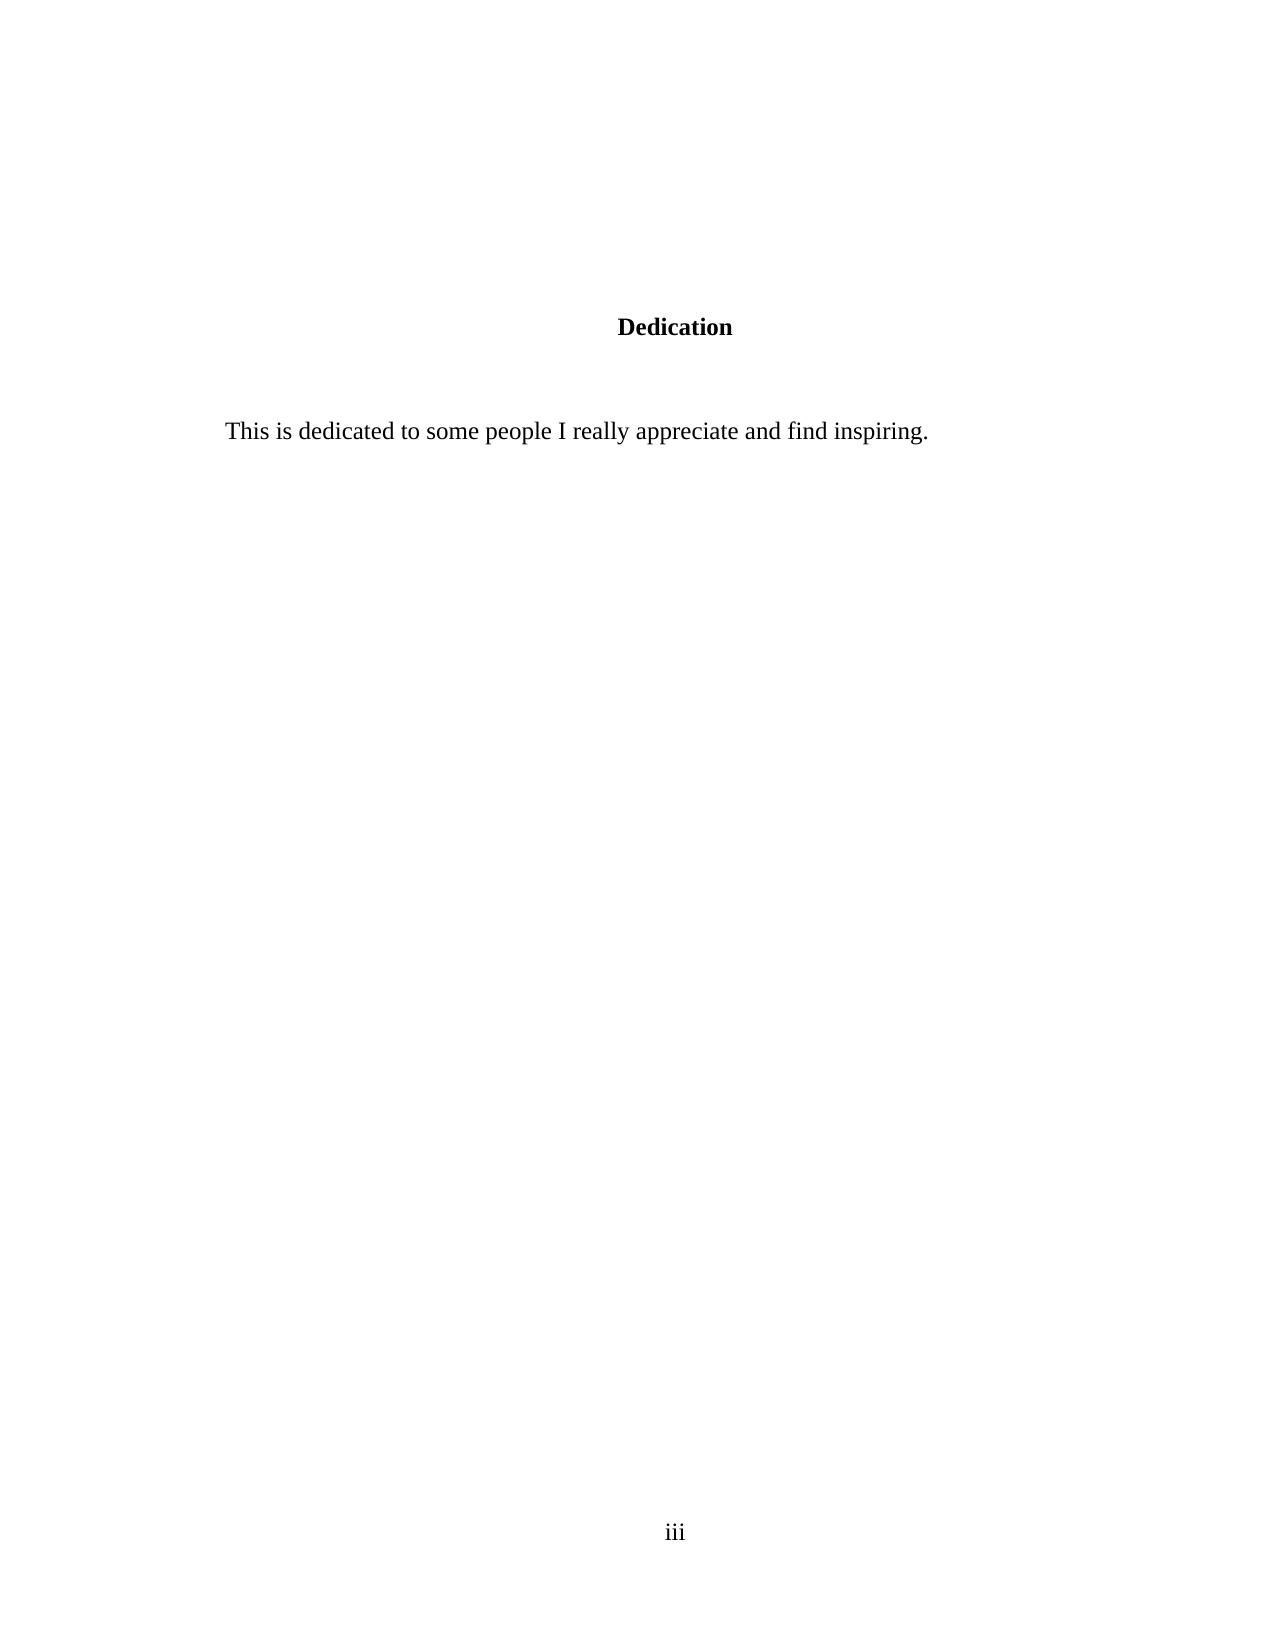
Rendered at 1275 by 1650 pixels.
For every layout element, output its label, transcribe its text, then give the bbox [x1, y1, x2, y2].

subtitle Dedication [225, 312, 1125, 341]
text This is dedicated to some people I really appreciate and find inspiring. [225, 416, 1125, 445]
